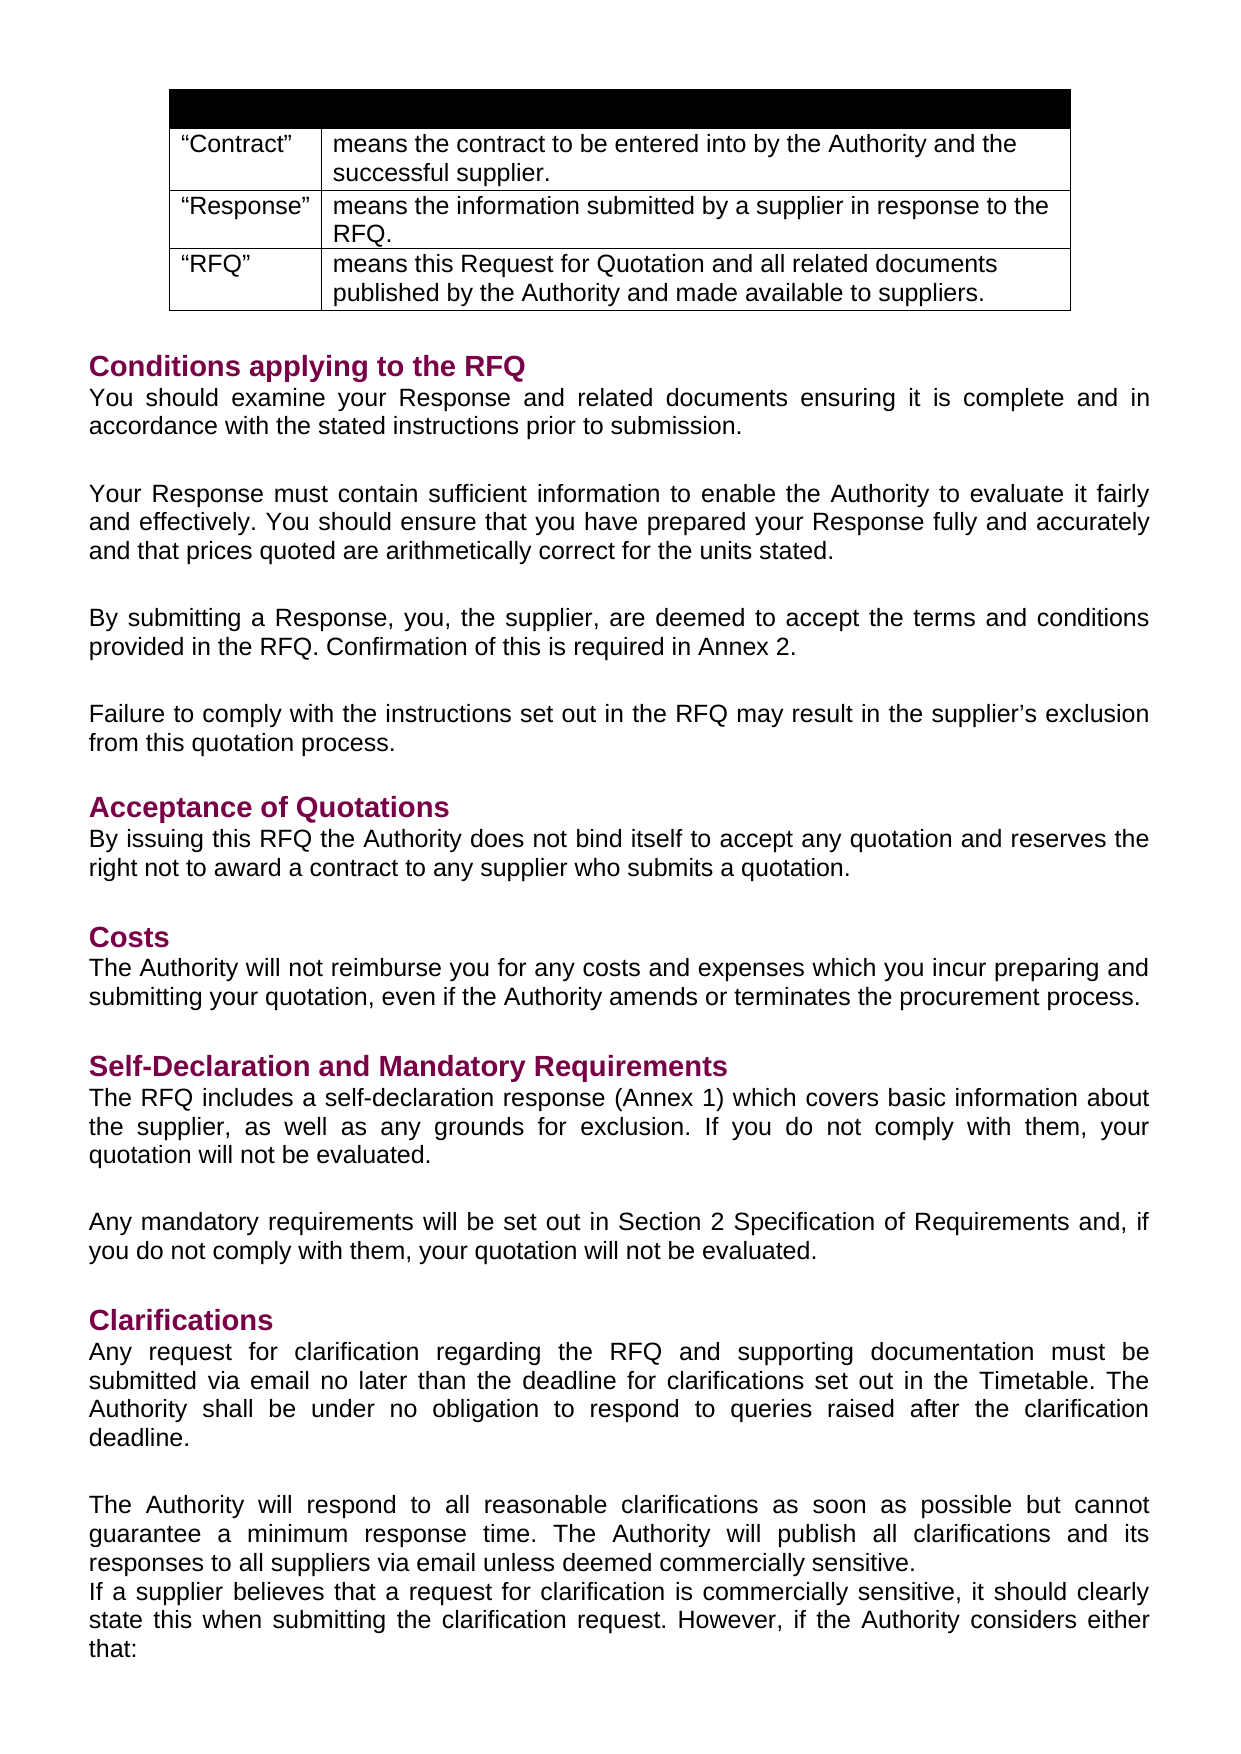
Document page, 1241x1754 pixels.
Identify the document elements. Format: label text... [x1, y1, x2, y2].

text Any request for clarification regarding the RFQ and supporting documentation must be submitted via email no later than the deadline for clarifications set out in the Timetable. The Authority shall be under no obligation to respond to queries raised after the clarification deadline. [89, 1337, 1152, 1452]
text Acceptance of Quotations [89, 790, 1152, 824]
table_cell “Contract” [170, 129, 321, 189]
text The RFQ includes a self-declaration response (Annex 1) which covers basic information about the supplier, as well as any grounds for exclusion. If you do not comply with them, your quotation will not be evaluated. [89, 1083, 1152, 1169]
text Costs [89, 920, 1152, 953]
text You should examine your Response and related documents ensuring it is complete and in accordance with the stated instructions prior to submission. [89, 383, 1152, 440]
text By issuing this RFQ the Authority does not bind itself to accept any quotation and reserves the right not to award a contract to any supplier who submits a quotation. [89, 824, 1152, 881]
table_header [170, 90, 321, 128]
table_cell “Response” [170, 191, 321, 248]
text By submitting a Response, you, the supplier, are deemed to accept the terms and conditions provided in the RFQ. Confirmation of this is required in Annex 2. [89, 603, 1152, 661]
table_cell means this Request for Quotation and all related documents published by the Authority and made available to suppliers. [322, 249, 1070, 309]
text The Authority will respond to all reasonable clarifications as soon as possible but cannot guarantee a minimum response time. The Authority will publish all clarifications and its responses to all suppliers via email unless deemed commercially sensitive. [89, 1490, 1152, 1577]
text Conditions applying to the RFQ [89, 349, 1152, 383]
text Self-Declaration and Mandatory Requirements [89, 1049, 1152, 1083]
text Failure to comply with the instructions set out in the RFQ may result in the supplier’s exclusion from this quotation process. [89, 699, 1152, 757]
text Clarifications [89, 1303, 1152, 1337]
table_cell “RFQ” [170, 249, 321, 309]
text Your Response must contain sufficient information to enable the Authority to evaluate it fairly and effectively. You should ensure that you have prepared your Response fully and accurately and that prices quoted are arithmetically correct for the units stated. [89, 478, 1152, 565]
table_cell means the information submitted by a supplier in response to the RFQ. [322, 191, 1070, 248]
text Any mandatory requirements will be set out in Section 2 Specification of Requirements and, if you do not comply with them, your quotation will not be evaluated. [89, 1207, 1152, 1265]
text The Authority will not reimburse you for any costs and expenses which you incur preparing and submitting your quotation, even if the Authority amends or terminates the procurement process. [89, 953, 1152, 1011]
table_cell means the contract to be entered into by the Authority and the successful supplier. [322, 129, 1070, 189]
table_header [322, 90, 1070, 128]
text If a supplier believes that a request for clarification is commercially sensitive, it should clearly state this when submitting the clarification request. However, if the Authority considers either that: [89, 1577, 1152, 1663]
